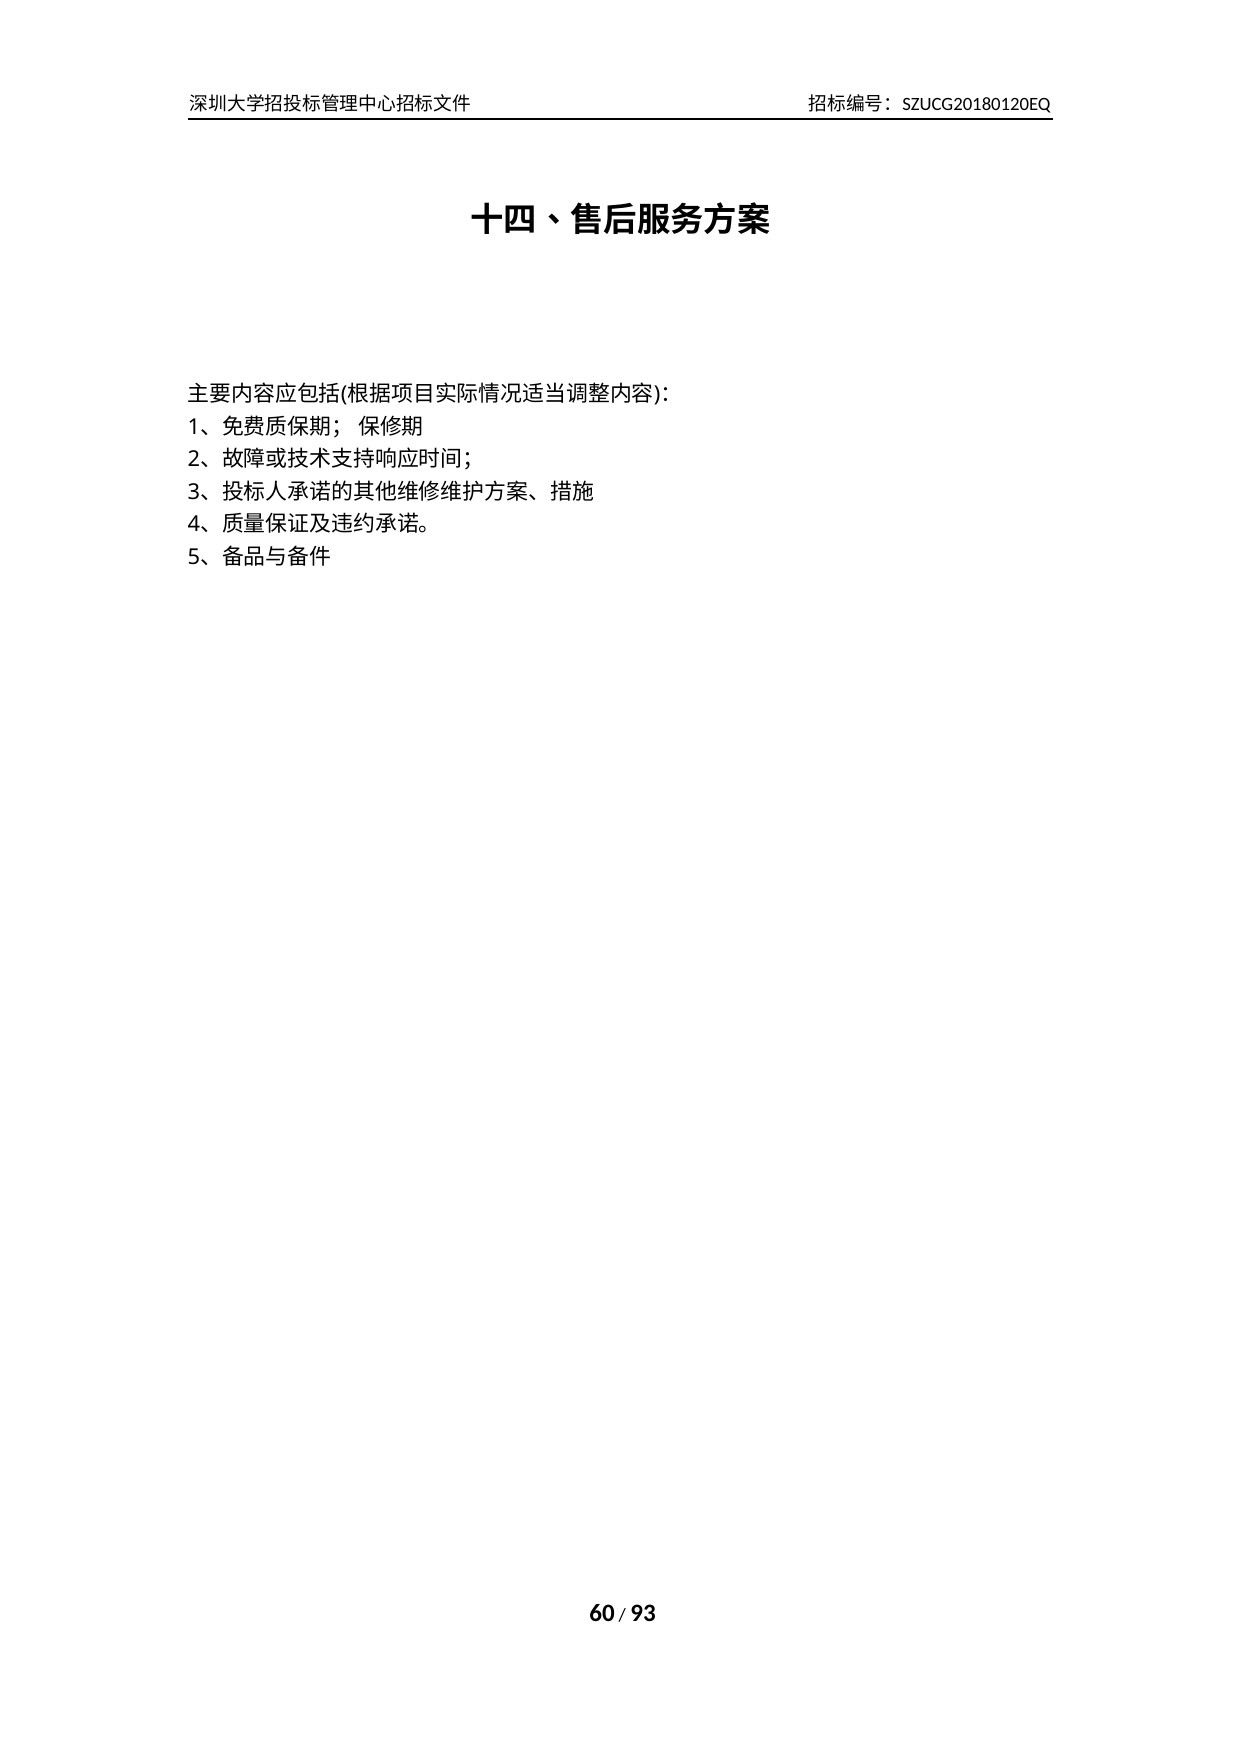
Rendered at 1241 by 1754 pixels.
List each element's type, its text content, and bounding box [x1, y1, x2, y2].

text 1、免费质保期； 保修期 [187, 408, 1053, 441]
text 主要内容应包括(根据项目实际情况适当调整内容)： [187, 376, 1053, 408]
subtitle 十四、售后服务方案 [187, 186, 1053, 251]
text 5、备品与备件 [187, 538, 1053, 571]
text 4、质量保证及违约承诺。 [187, 506, 1053, 538]
text 2、故障或技术支持响应时间； [187, 441, 1053, 473]
text 3、投标人承诺的其他维修维护方案、措施 [187, 473, 1053, 506]
